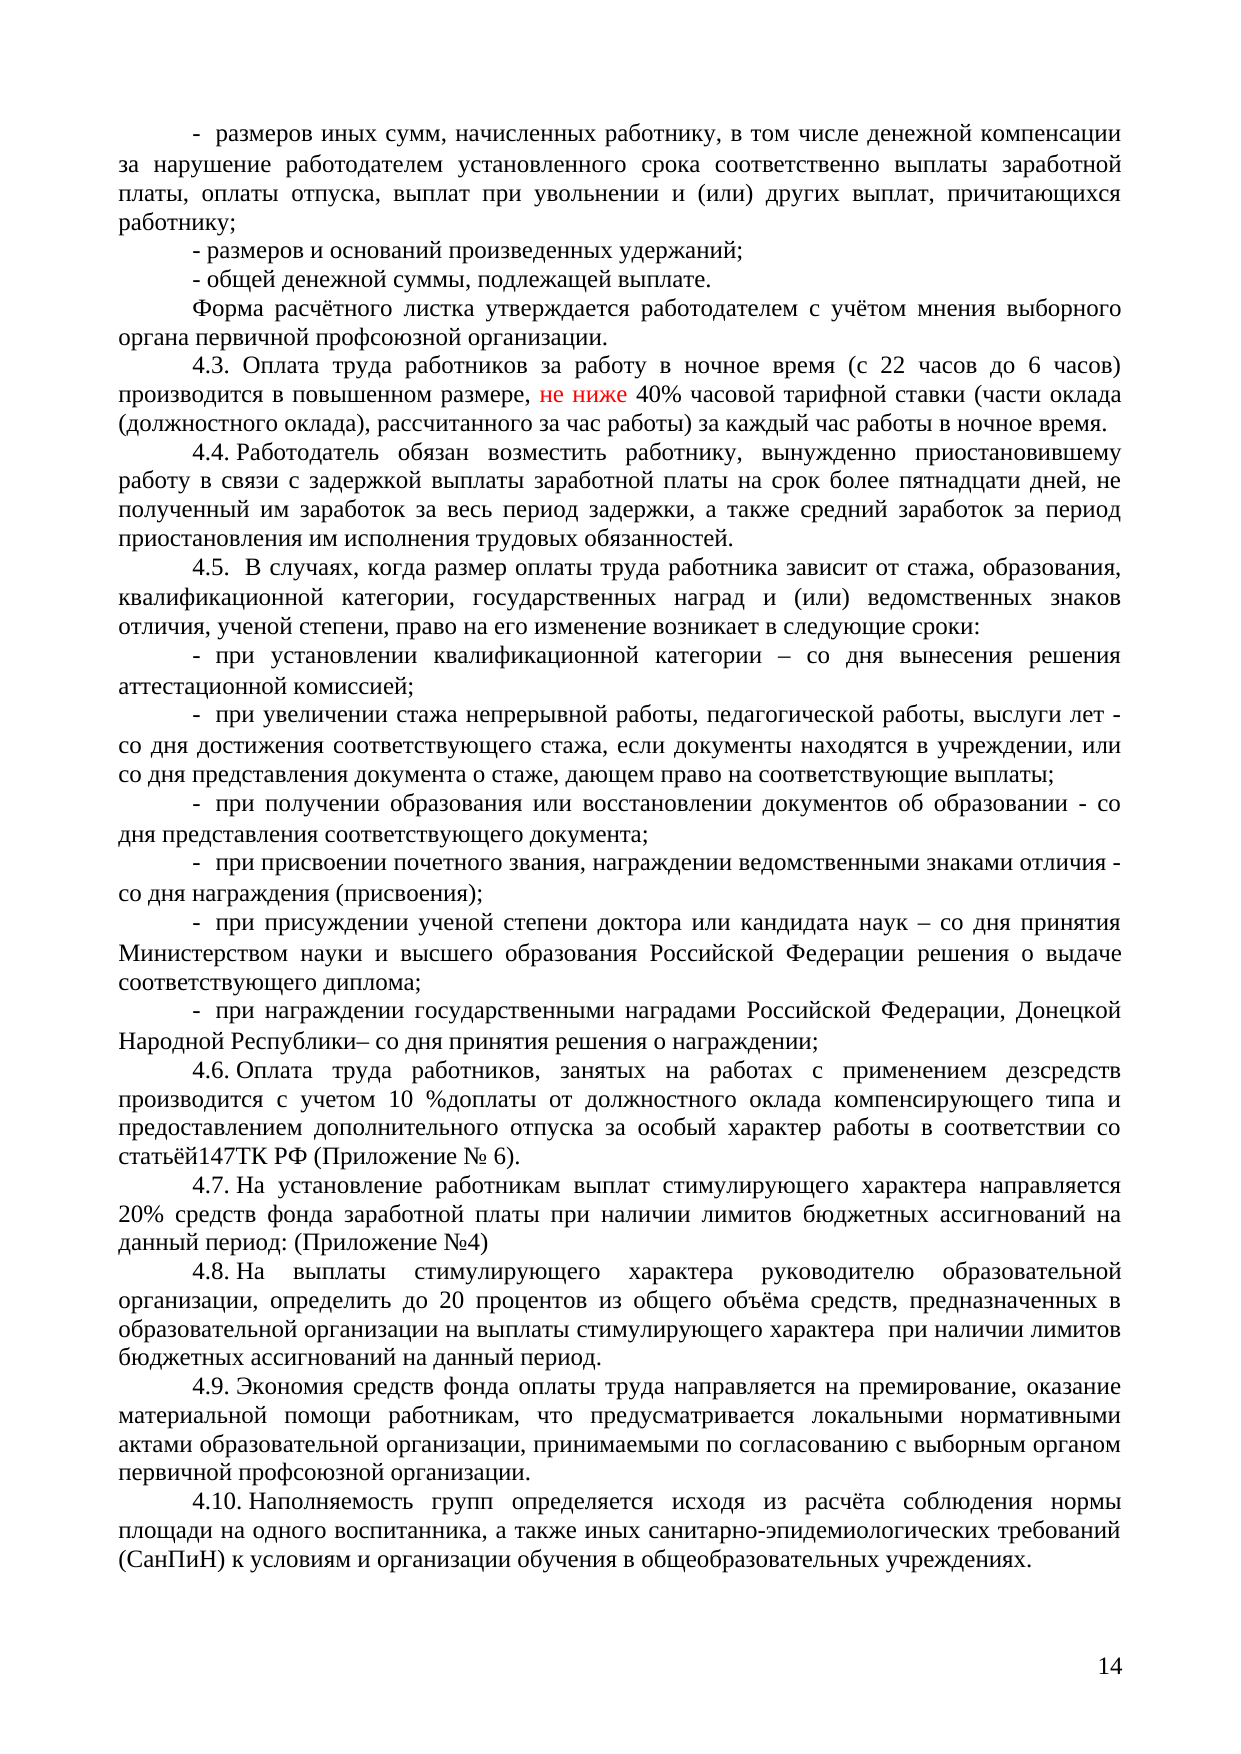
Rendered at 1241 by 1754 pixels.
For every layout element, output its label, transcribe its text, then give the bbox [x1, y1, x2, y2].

text - при присвоении почетного звания, награждении ведомственными знаками отличия - со дня награждения (присвоения); [118, 847, 1122, 907]
list 4.6. Оплата труда работников, занятых на работах с применением дезсредств производится с учетом 10 %доплаты от должностного оклада компенсирующего типа и предоставлением дополнительного отпуска за особый характер работы в соответствии со статьёй147ТК РФ (Приложение № 6). [118, 1055, 1122, 1170]
text - размеров и оснований произведенных удержаний; [118, 235, 1122, 264]
text - размеров иных сумм, начисленных работнику, в том числе денежной компенсации за нарушение работодателем установленного срока соответственно выплаты заработной платы, оплаты отпуска, выплат при увольнении и (или) других выплат, причитающихся работнику; [118, 118, 1122, 235]
text Форма расчётного листка утверждается работодателем с учётом мнения выборного органа первичной профсоюзной организации. [118, 293, 1122, 350]
text 4.8. На выплаты стимулирующего характера руководителю образовательной организации, определить до 20 процентов из общего объёма средств, предназначенных в образовательной организации на выплаты стимулирующего характера при наличии лимитов бюджетных ассигнований на данный период. [118, 1256, 1122, 1371]
text 4.5. В случаях, когда размер оплаты труда работника зависит от стажа, образования, квалификационной категории, государственных наград и (или) ведомственных знаков отличия, ученой степени, право на его изменение возникает в следующие сроки: [118, 552, 1122, 640]
list 4.10. Наполняемость групп определяется исходя из расчёта соблюдения нормы площади на одного воспитанника, а также иных санитарно-эпидемиологических требований (СанПиН) к условиям и организации обучения в общеобразовательных учреждениях. [118, 1486, 1122, 1572]
list 4.4. Работодатель обязан возместить работнику, вынужденно приостановившему работу в связи с задержкой выплаты заработной платы на срок более пятнадцати дней, не полученный им заработок за весь период задержки, а также средний заработок за период приостановления им исполнения трудовых обязанностей. [118, 437, 1122, 552]
text - общей денежной суммы, подлежащей выплате. [118, 264, 1122, 293]
text - при присуждении ученой степени доктора или кандидата наук – со дня принятия Министерством науки и высшего образования Российской Федерации решения о выдаче соответствующего диплома; [118, 907, 1122, 995]
text 4.7. На установление работникам выплат стимулирующего характера направляется 20% средств фонда заработной платы при наличии лимитов бюджетных ассигнований на данный период: (Приложение №4) [118, 1170, 1122, 1256]
text 4.3. Оплата труда работников за работу в ночное время (с 22 часов до 6 часов) производится в повышенном размере, не ниже 40% часовой тарифной ставки (части оклада (должностного оклада), рассчитанного за час работы) за каждый час работы в ночное время. [118, 350, 1122, 437]
text - при получении образования или восстановлении документов об образовании - со дня представления соответствующего документа; [118, 788, 1122, 847]
text - при награждении государственными наградами Российской Федерации, Донецкой Народной Республики– со дня принятия решения о награждении; [118, 995, 1122, 1055]
text - при установлении квалификационной категории – со дня вынесения решения аттестационной комиссией; [118, 640, 1122, 699]
list 4.9. Экономия средств фонда оплаты труда направляется на премирование, оказание материальной помощи работникам, что предусматривается локальными нормативными актами образовательной организации, принимаемыми по согласованию с выборным органом первичной профсоюзной организации. [118, 1371, 1122, 1486]
text - при увеличении стажа непрерывной работы, педагогической работы, выслуги лет - со дня достижения соответствующего стажа, если документы находятся в учреждении, или со дня представления документа о стаже, дающем право на соответствующие выплаты; [118, 699, 1122, 788]
